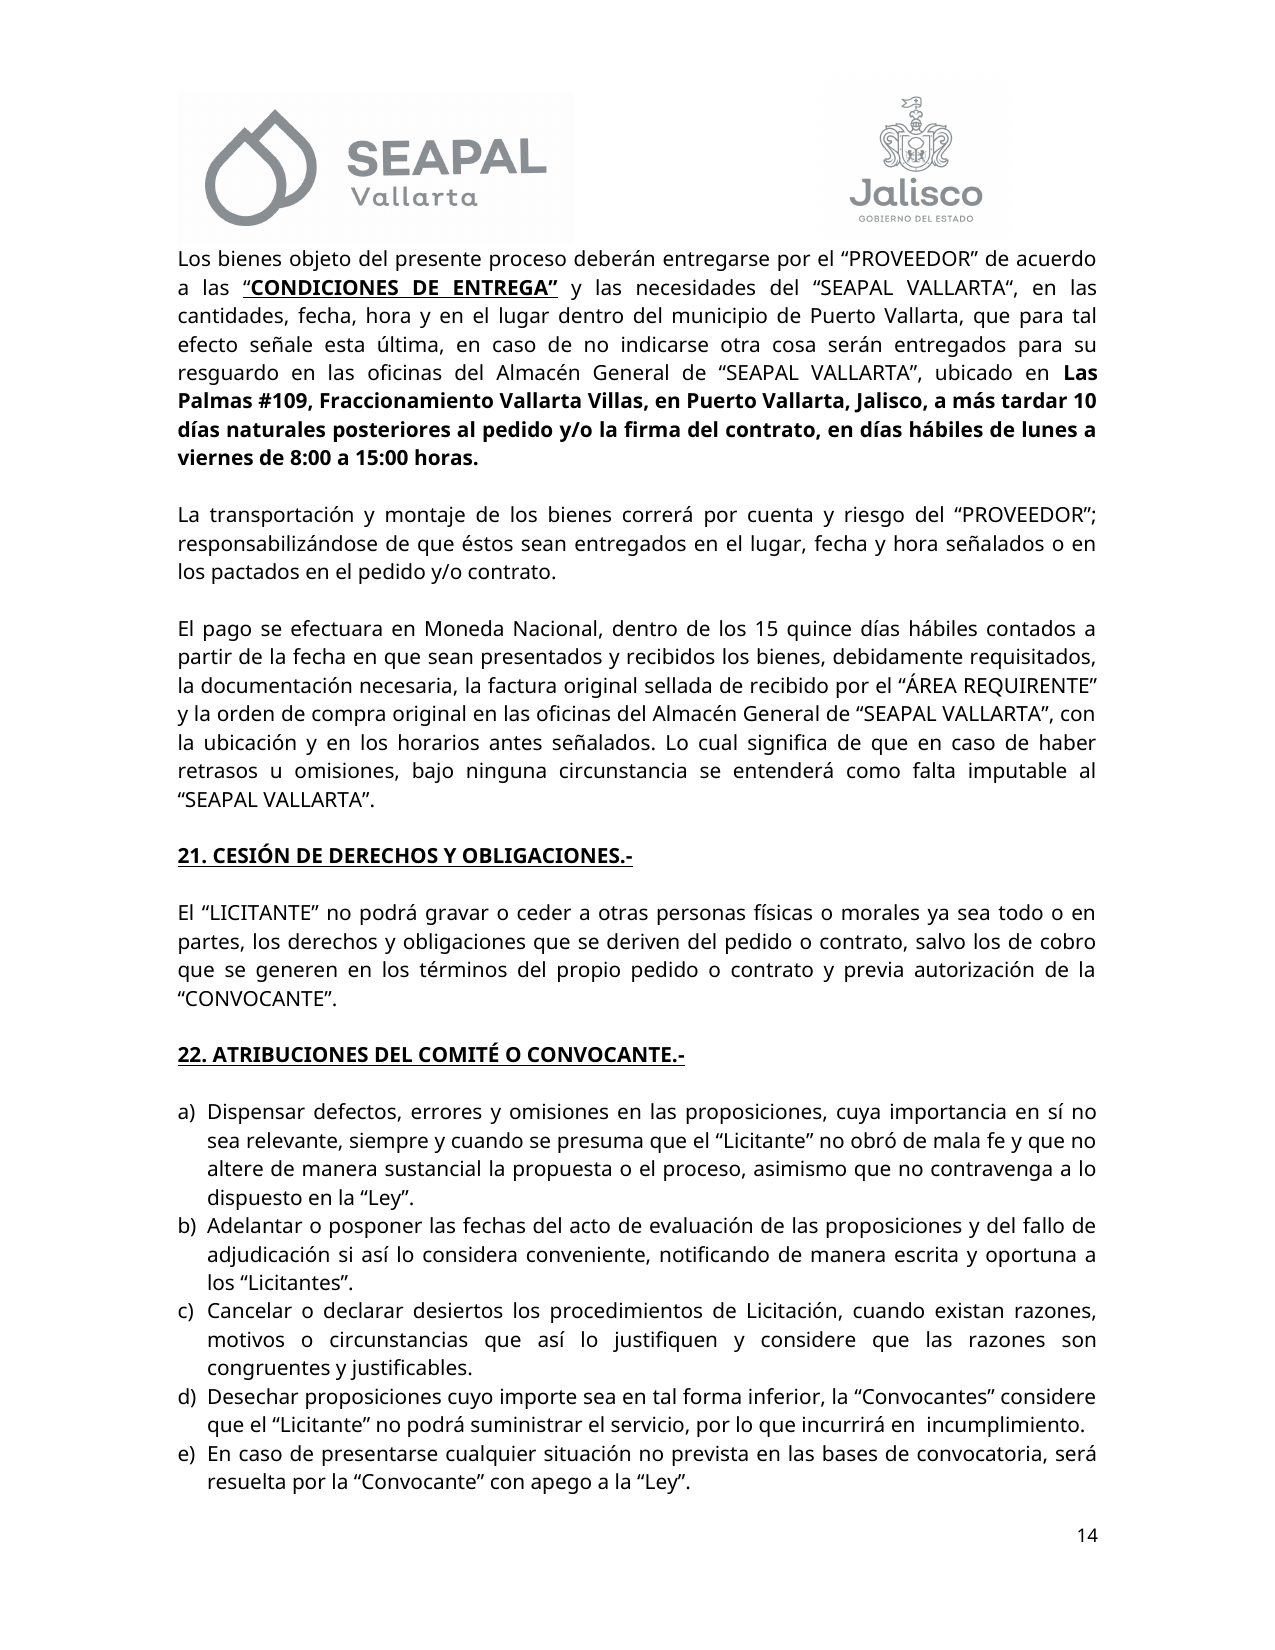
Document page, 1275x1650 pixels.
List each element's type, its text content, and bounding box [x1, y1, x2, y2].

text Los bienes objeto del presente proceso deberán entregarse por el “PROVEEDOR” de acuerdo a las “CONDICIONES DE ENTREGA” y las necesidades del “SEAPAL VALLARTA“, en las cantidades, fecha, hora y en el lugar dentro del municipio de Puerto Vallarta, que para tal efecto señale esta última, en caso de no indicarse otra cosa serán entregados para su resguardo en las oficinas del Almacén General de “SEAPAL VALLARTA”, ubicado en Las Palmas #109, Fraccionamiento Vallarta Villas, en Puerto Vallarta, Jalisco, a más tardar 10 días naturales posteriores al pedido y/o la firma del contrato, en días hábiles de lunes a viernes de 8:00 a 15:00 horas. [177, 244, 1098, 472]
picture [177, 91, 574, 245]
list En caso de presentarse cualquier situación no prevista en las bases de convocatoria, será resuelta por la “Convocante” con apego a la “Ley”. [177, 1439, 1098, 1496]
text El “LICITANTE” no podrá gravar o ceder a otras personas físicas o morales ya sea todo o en partes, los derechos y obligaciones que se deriven del pedido o contrato, salvo los de cobro que se generen en los términos del propio pedido o contrato y previa autorización de la “CONVOCANTE”. [177, 898, 1098, 1012]
text La transportación y montaje de los bienes correrá por cuenta y riesgo del “PROVEEDOR”; responsabilizándose de que éstos sean entregados en el lugar, fecha y hora señalados o en los pactados en el pedido y/o contrato. [177, 500, 1098, 586]
text El pago se efectuara en Moneda Nacional, dentro de los 15 quince días hábiles contados a partir de la fecha en que sean presentados y recibidos los bienes, debidamente requisitados, la documentación necesaria, la factura original sellada de recibido por el “ÁREA REQUIRENTE” y la orden de compra original en las oficinas del Almacén General de “SEAPAL VALLARTA”, con la ubicación y en los horarios antes señalados. Lo cual significa de que en caso de haber retrasos u omisiones, bajo ninguna circunstancia se entenderá como falta imputable al “SEAPAL VALLARTA”. [177, 614, 1098, 813]
picture [817, 73, 1015, 245]
list Dispensar defectos, errores y omisiones en las proposiciones, cuya importancia en sí no sea relevante, siempre y cuando se presuma que el “Licitante” no obró de mala fe y que no altere de manera sustancial la propuesta o el proceso, asimismo que no contravenga a lo dispuesto en la “Ley”. [177, 1097, 1098, 1211]
list Cancelar o declarar desiertos los procedimientos de Licitación, cuando existan razones, motivos o circunstancias que así lo justifiquen y considere que las razones son congruentes y justificables. [177, 1297, 1098, 1382]
list Desechar proposiciones cuyo importe sea en tal forma inferior, la “Convocantes” considere que el “Licitante” no podrá suministrar el servicio, por lo que incurrirá en incumplimiento. [177, 1382, 1098, 1439]
text 21. CESIÓN DE DERECHOS Y OBLIGACIONES.- [177, 842, 1098, 870]
text 22. ATRIBUCIONES DEL COMITÉ O CONVOCANTE.- [177, 1041, 1098, 1069]
list Adelantar o posponer las fechas del acto de evaluación de las proposiciones y del fallo de adjudicación si así lo considera conveniente, notificando de manera escrita y oportuna a los “Licitantes”. [177, 1211, 1098, 1297]
